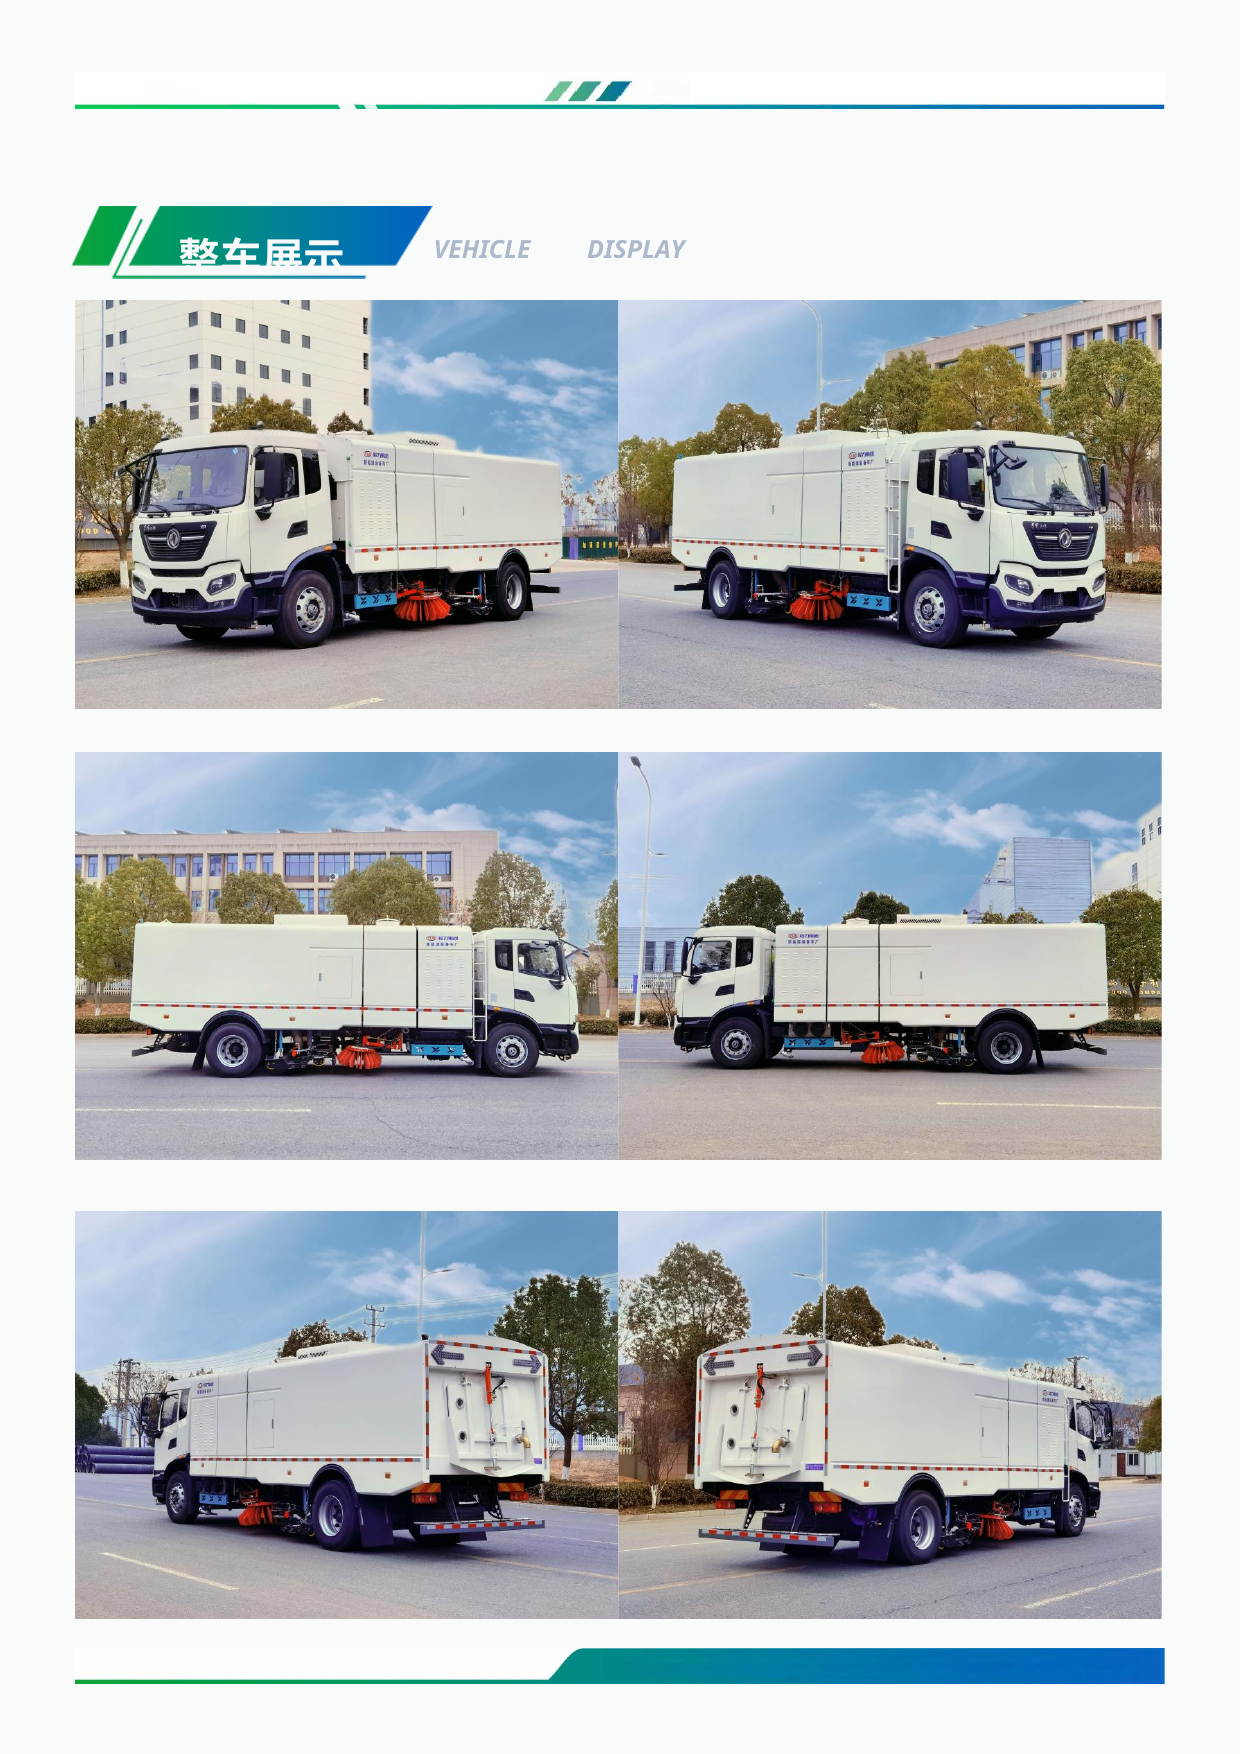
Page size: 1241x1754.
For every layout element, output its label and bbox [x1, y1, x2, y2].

picture [75, 300, 1162, 709]
picture [75, 752, 1162, 1160]
picture [68, 206, 438, 279]
picture [75, 1648, 754, 1684]
picture [75, 72, 1166, 109]
picture [272, 251, 279, 261]
picture [75, 1211, 1162, 1619]
picture [910, 1648, 1165, 1684]
